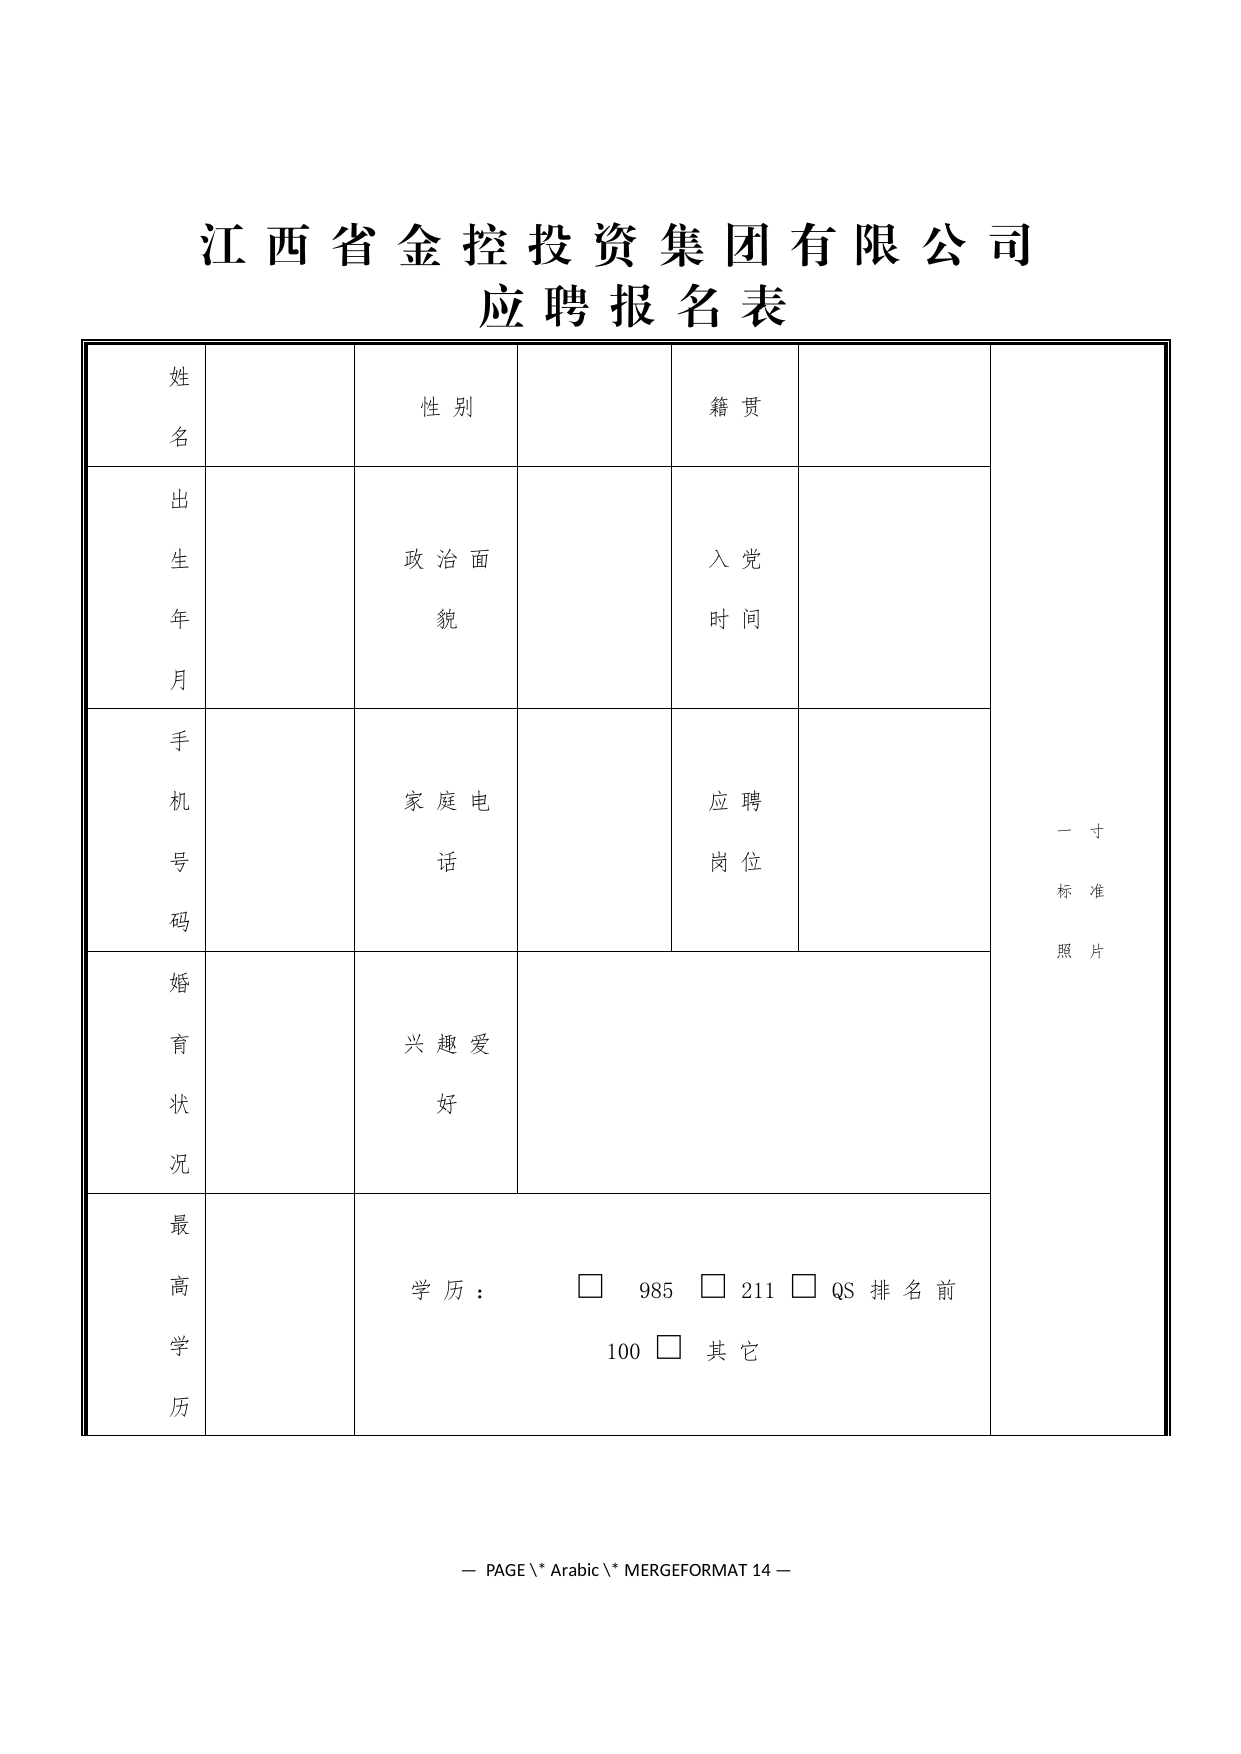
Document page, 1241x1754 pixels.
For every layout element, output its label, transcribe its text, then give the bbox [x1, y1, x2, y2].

table_cell 兴趣爱好 [355, 952, 517, 1193]
table_header [799, 345, 990, 466]
table_cell 婚育状况 [88, 952, 205, 1193]
table_cell 家庭电话 [355, 709, 517, 951]
table_cell 入党时间 [672, 467, 798, 708]
table_cell 手机号码 [88, 709, 205, 951]
text 应聘报名表 [167, 279, 1085, 339]
table_header [206, 345, 354, 466]
table_cell 政治面貌 [355, 467, 517, 708]
table_cell [206, 709, 354, 951]
table_header 性别 [355, 345, 517, 466]
table_cell 学历： □985 □ 211 □ QS排名前100 □ 其它 [355, 1194, 990, 1435]
table_cell [799, 709, 990, 951]
table_cell [799, 467, 990, 708]
table_cell 应聘岗位 [672, 709, 798, 951]
text 江西省金控投资集团有限公司 [167, 218, 1085, 279]
table_cell 出生年月 [88, 467, 205, 708]
table_header 一寸 标准 照片 [991, 345, 1164, 1435]
table_cell [206, 467, 354, 708]
table_cell 最高学历 [88, 1194, 205, 1435]
table_cell [518, 467, 671, 708]
table_header 籍贯 [672, 345, 798, 466]
table_header [518, 345, 671, 466]
table_cell [518, 952, 990, 1193]
table_cell [206, 1194, 354, 1435]
table_header 姓名 [88, 345, 205, 466]
table_cell [518, 709, 671, 951]
table_cell [206, 952, 354, 1193]
